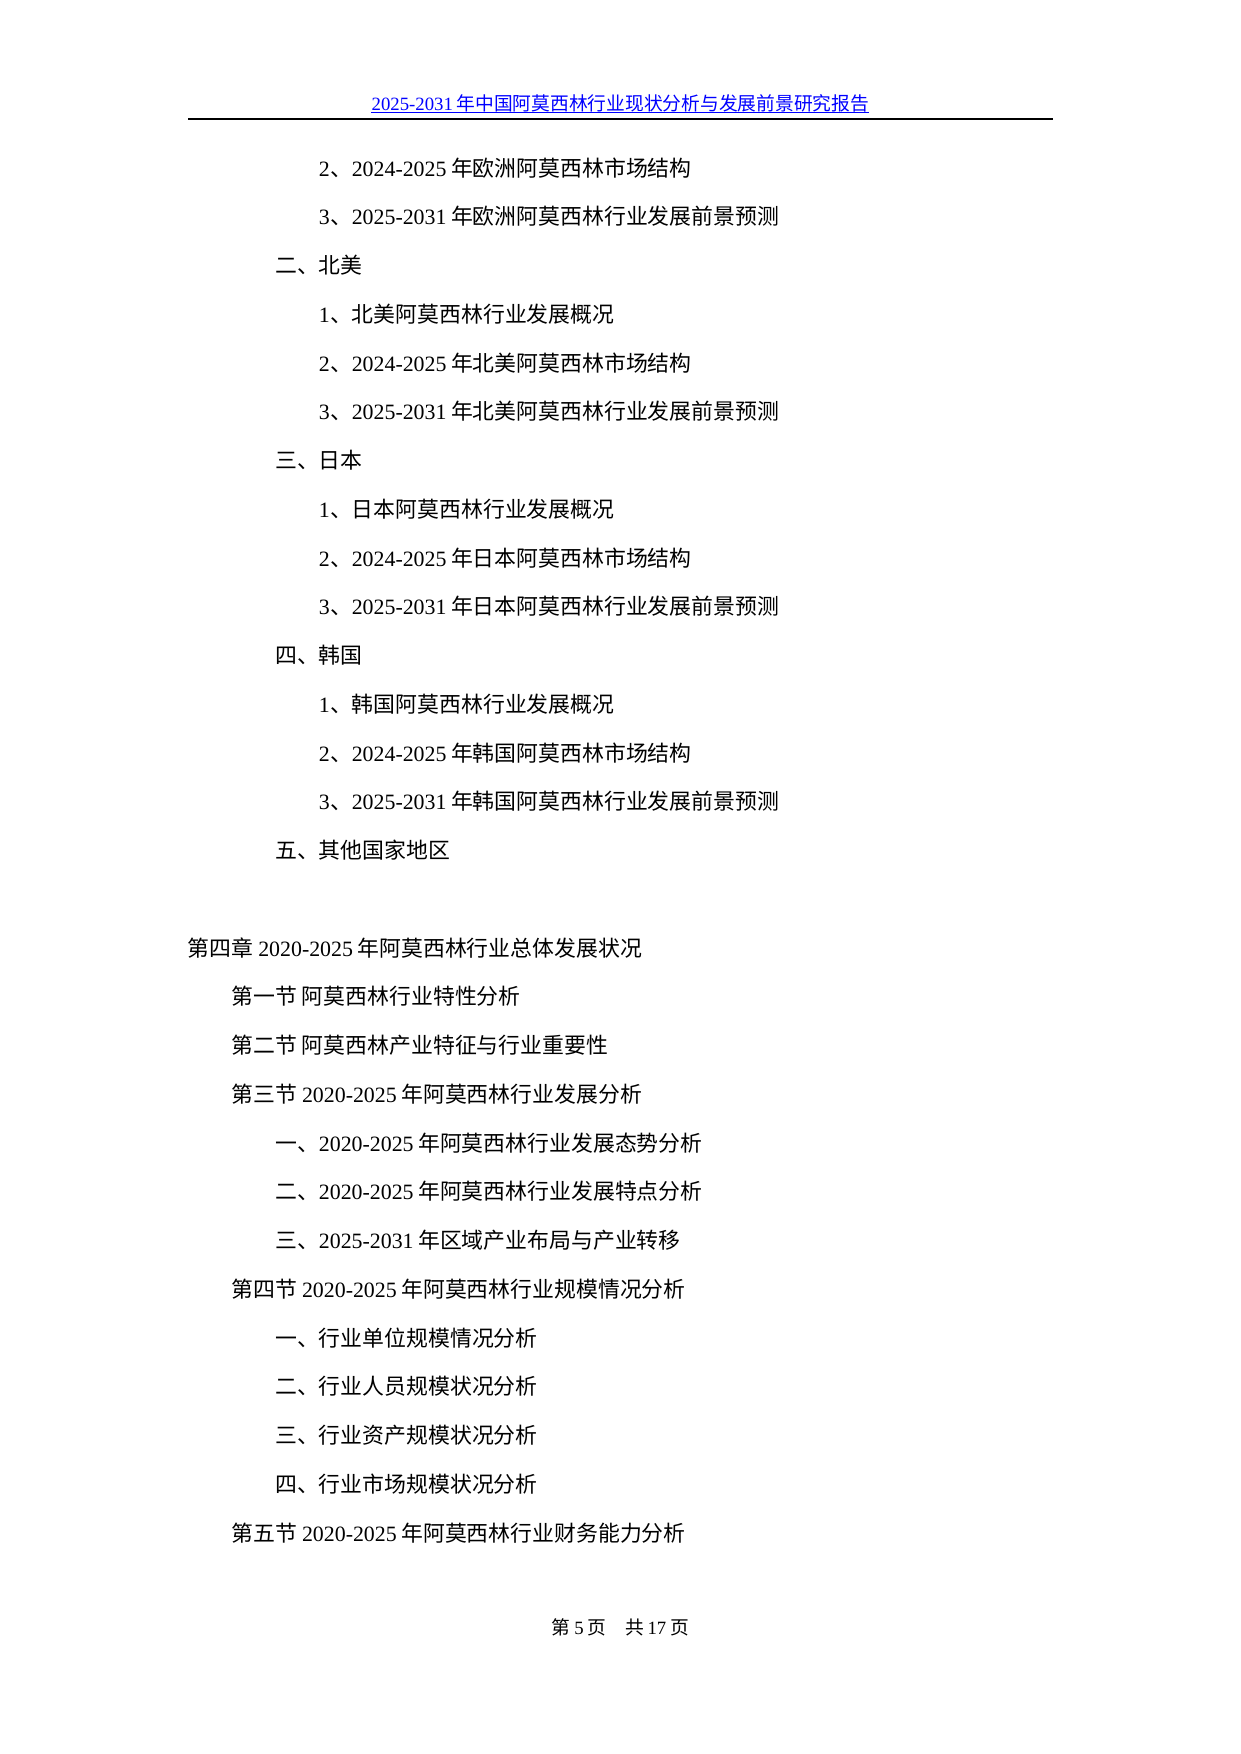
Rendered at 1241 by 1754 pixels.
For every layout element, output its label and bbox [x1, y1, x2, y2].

text [187, 150, 1053, 1548]
